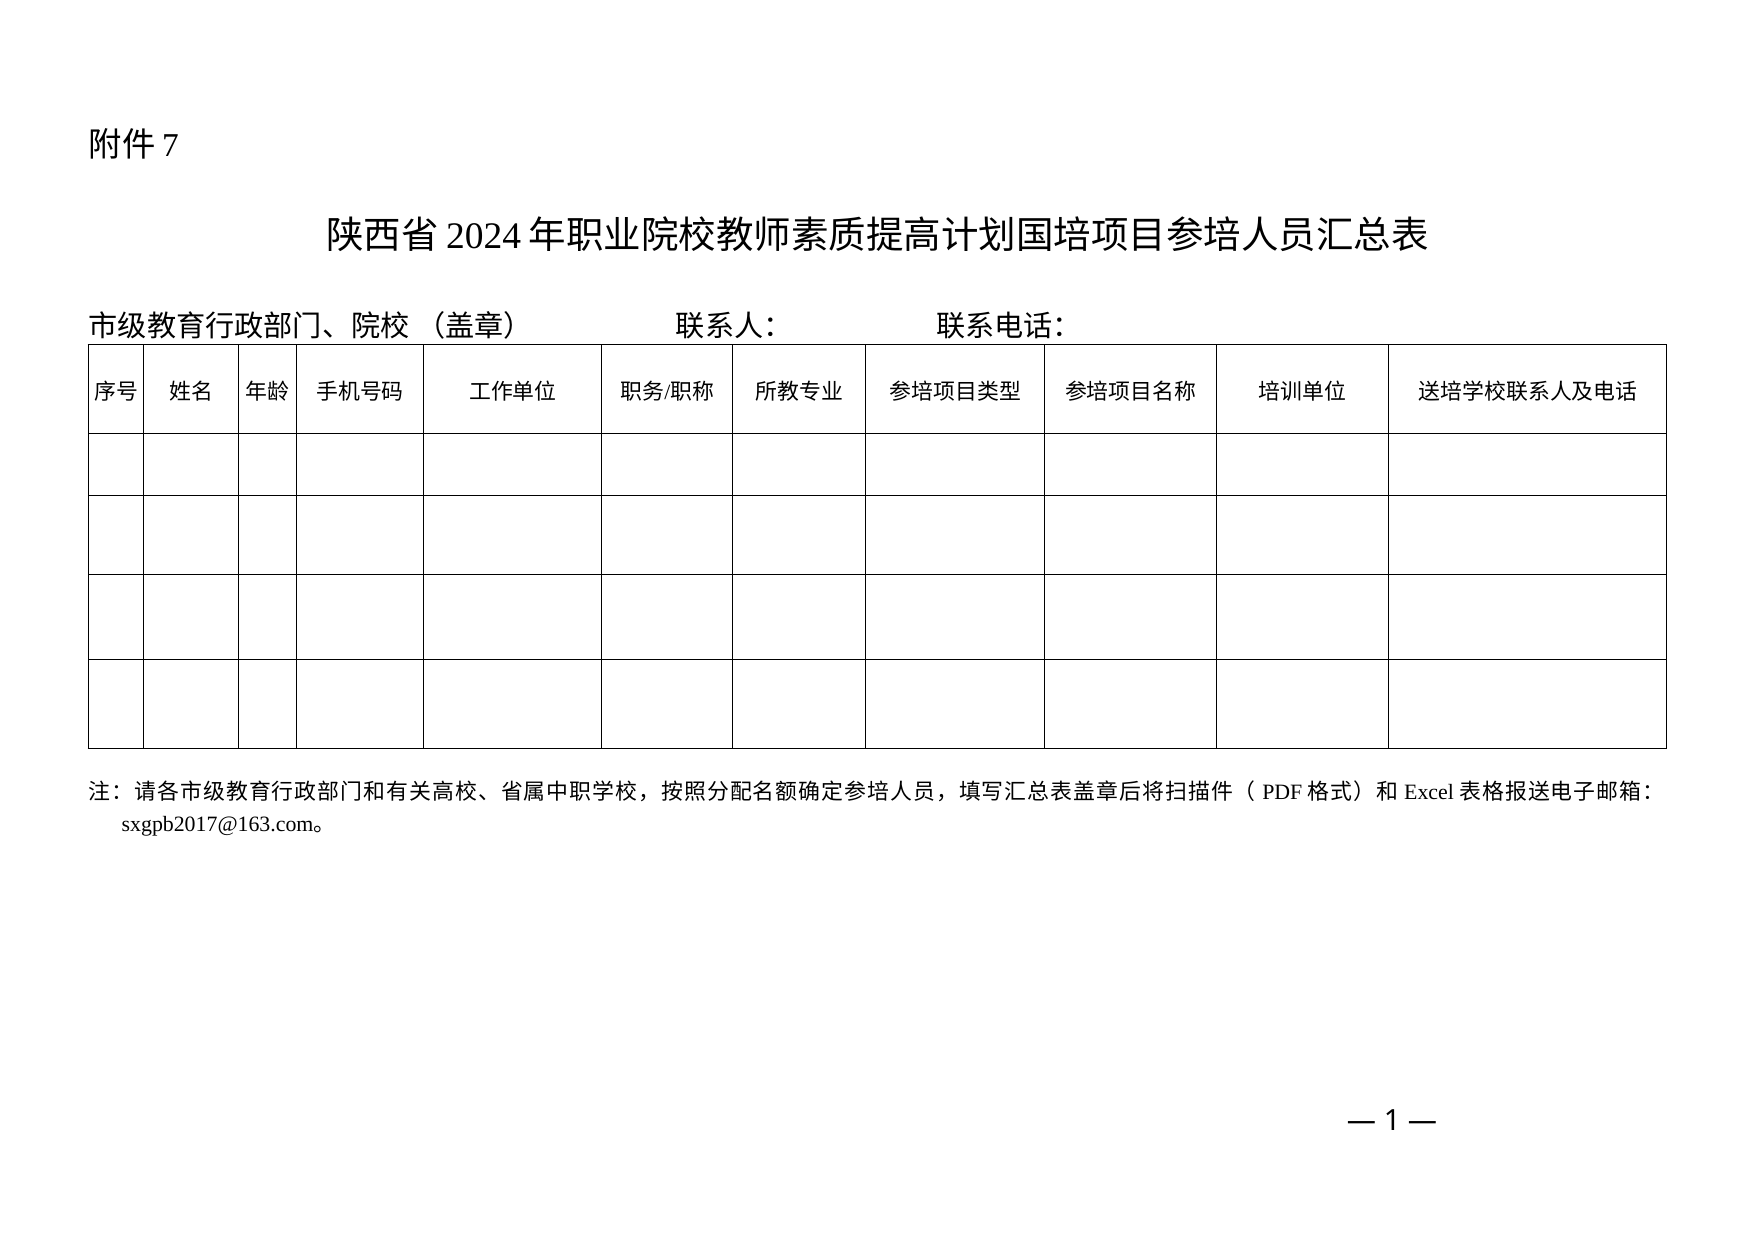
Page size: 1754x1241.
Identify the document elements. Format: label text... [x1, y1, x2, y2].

table_header 姓名 [144, 345, 238, 433]
table_cell [1217, 434, 1388, 495]
table_cell [89, 434, 143, 495]
table_cell [144, 496, 238, 574]
table_cell [1389, 660, 1666, 748]
table_cell [1217, 496, 1388, 574]
table_cell [1217, 660, 1388, 748]
table_cell [1389, 496, 1666, 574]
table_cell [424, 496, 601, 574]
table_cell [1045, 496, 1216, 574]
table_cell [297, 660, 423, 748]
table_cell [602, 575, 732, 659]
table_cell [602, 660, 732, 748]
table_cell [89, 575, 143, 659]
table_cell [866, 575, 1044, 659]
text 市级教育行政部门、院校 （盖章） 联系人： 联系电话： [88, 302, 1665, 344]
table_header 送培学校联系人及电话 [1389, 345, 1666, 433]
table_header 参培项目名称 [1045, 345, 1216, 433]
table_header 序号 [89, 345, 143, 433]
table_header 手机号码 [297, 345, 423, 433]
table_cell [1045, 660, 1216, 748]
table_cell [733, 660, 865, 748]
table_cell [866, 660, 1044, 748]
table_cell [866, 496, 1044, 574]
table_cell [239, 575, 296, 659]
text 注：请各市级教育行政部门和有关高校、省属中职学校，按照分配名额确定参培人员，填写汇总表盖章后将扫描件（PDF格式）和Excel表格报送电子邮箱：sxgpb2017@163.com。 [88, 774, 1665, 837]
table_header 参培项目类型 [866, 345, 1044, 433]
table_cell [866, 434, 1044, 495]
table_cell [424, 660, 601, 748]
table_cell [89, 496, 143, 574]
table_header 培训单位 [1217, 345, 1388, 433]
table_cell [602, 496, 732, 574]
table_cell [239, 660, 296, 748]
table_cell [733, 496, 865, 574]
table_cell [733, 434, 865, 495]
table_cell [1389, 575, 1666, 659]
table_cell [297, 434, 423, 495]
table_cell [1045, 434, 1216, 495]
table_cell [297, 496, 423, 574]
table_cell [144, 575, 238, 659]
table_header 职务/职称 [602, 345, 732, 433]
table_cell [144, 660, 238, 748]
table_header 所教专业 [733, 345, 865, 433]
table_cell [239, 434, 296, 495]
table_cell [89, 660, 143, 748]
table_cell [297, 575, 423, 659]
table_cell [602, 434, 732, 495]
text 附件7 [88, 118, 1665, 166]
table_cell [239, 496, 296, 574]
text 陕西省2024年职业院校教师素质提高计划国培项目参培人员汇总表 [88, 205, 1665, 259]
table_cell [424, 434, 601, 495]
table_cell [733, 575, 865, 659]
table_cell [144, 434, 238, 495]
table_header 年龄 [239, 345, 296, 433]
table_header 工作单位 [424, 345, 601, 433]
table_cell [1389, 434, 1666, 495]
table_cell [1045, 575, 1216, 659]
table_cell [424, 575, 601, 659]
table_cell [1217, 575, 1388, 659]
